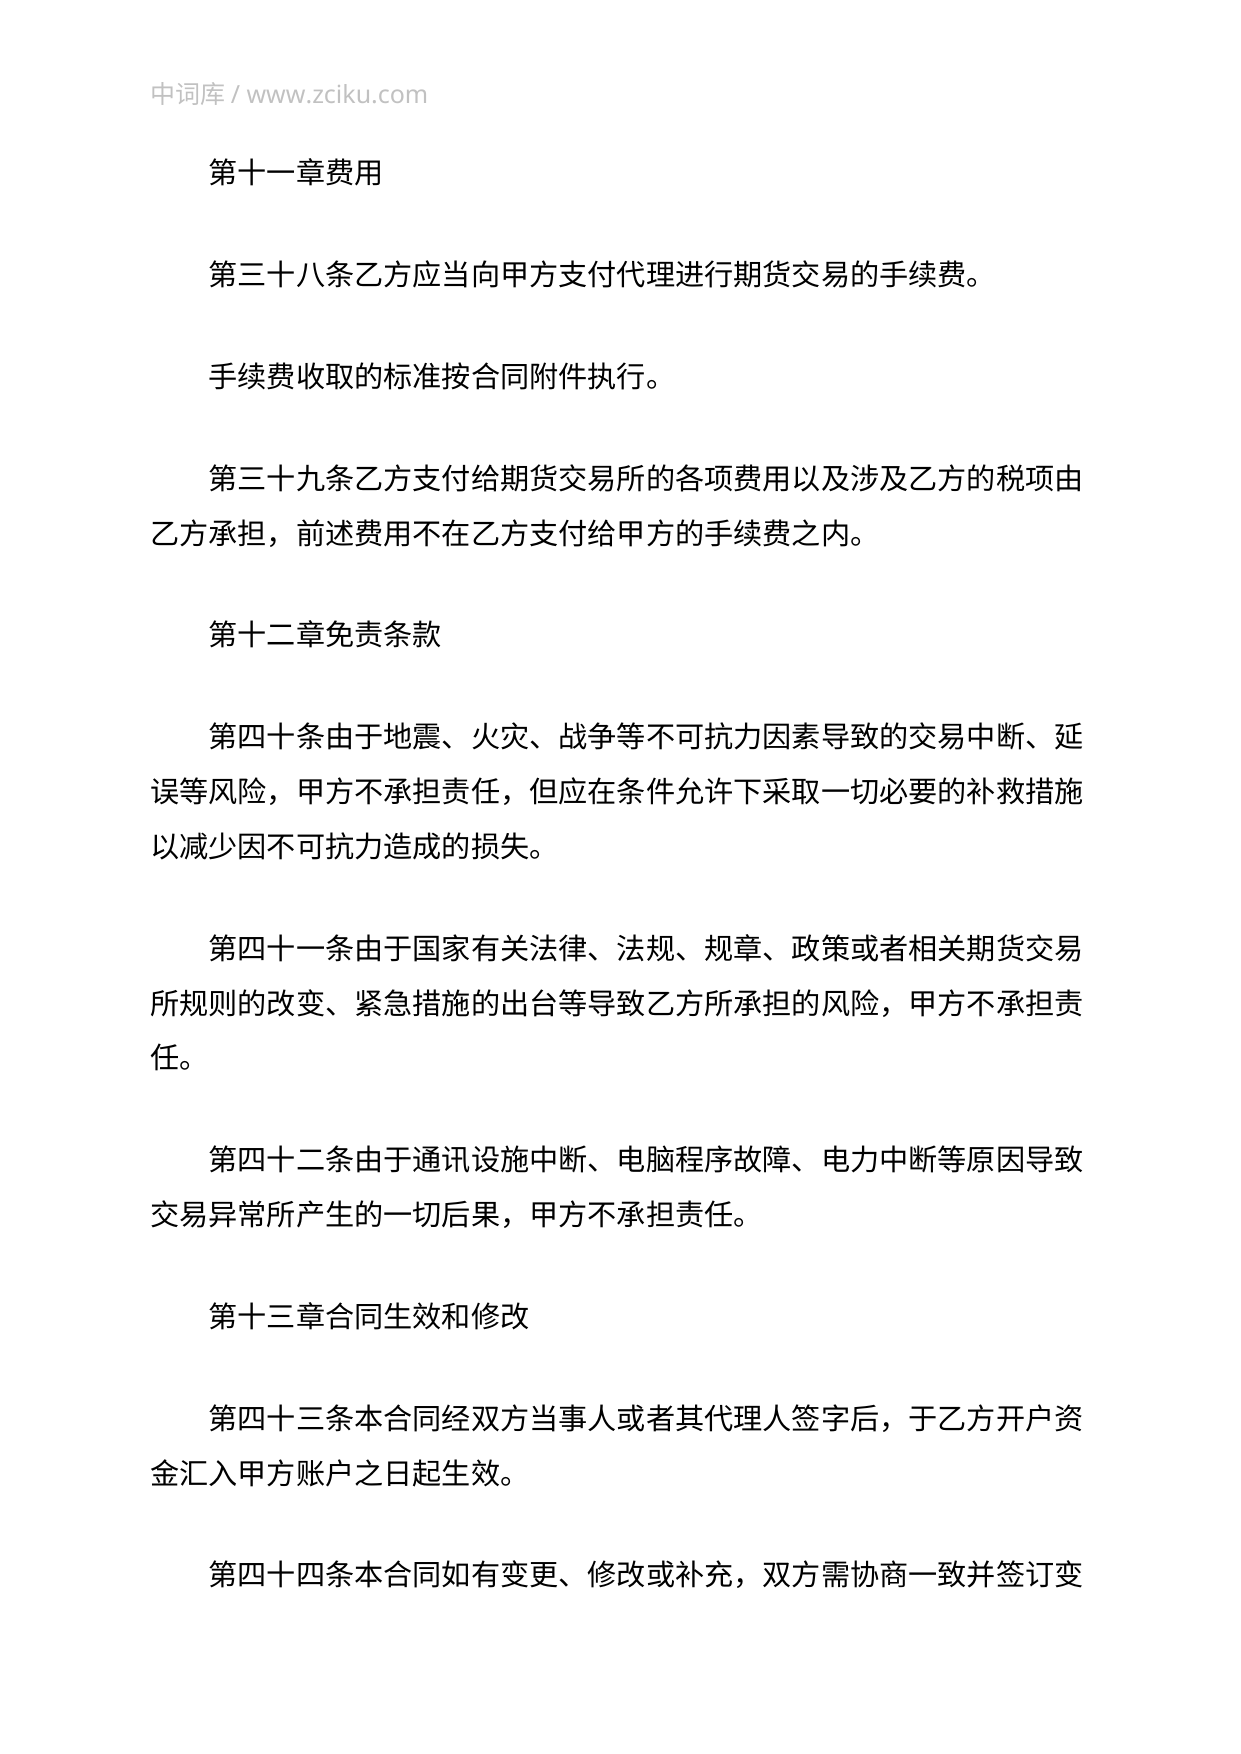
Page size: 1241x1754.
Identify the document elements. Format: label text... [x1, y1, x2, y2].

text 第十一章费用 [150, 150, 1090, 192]
text 第四十二条由于通讯设施中断、电脑程序故障、电力中断等原因导致交易异常所产生的一切后果，甲方不承担责任。 [150, 1137, 1090, 1234]
text 第四十一条由于国家有关法律、法规、规章、政策或者相关期货交易所规则的改变、紧急措施的出台等导致乙方所承担的风险，甲方不承担责任。 [150, 925, 1090, 1077]
text 第四十条由于地震、火灾、战争等不可抗力因素导致的交易中断、延误等风险，甲方不承担责任，但应在条件允许下采取一切必要的补救措施以减少因不可抗力造成的损失。 [150, 714, 1090, 866]
text 第四十三条本合同经双方当事人或者其代理人签字后，于乙方开户资金汇入甲方账户之日起生效。 [150, 1395, 1090, 1492]
text 手续费收取的标准按合同附件执行。 [150, 353, 1090, 396]
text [150, 1552, 1090, 1594]
text 第三十九条乙方支付给期货交易所的各项费用以及涉及乙方的税项由乙方承担，前述费用不在乙方支付给甲方的手续费之内。 [150, 455, 1090, 552]
text 第十二章免责条款 [150, 612, 1090, 654]
text 第三十八条乙方应当向甲方支付代理进行期货交易的手续费。 [150, 252, 1090, 294]
text 第十三章合同生效和修改 [150, 1293, 1090, 1336]
